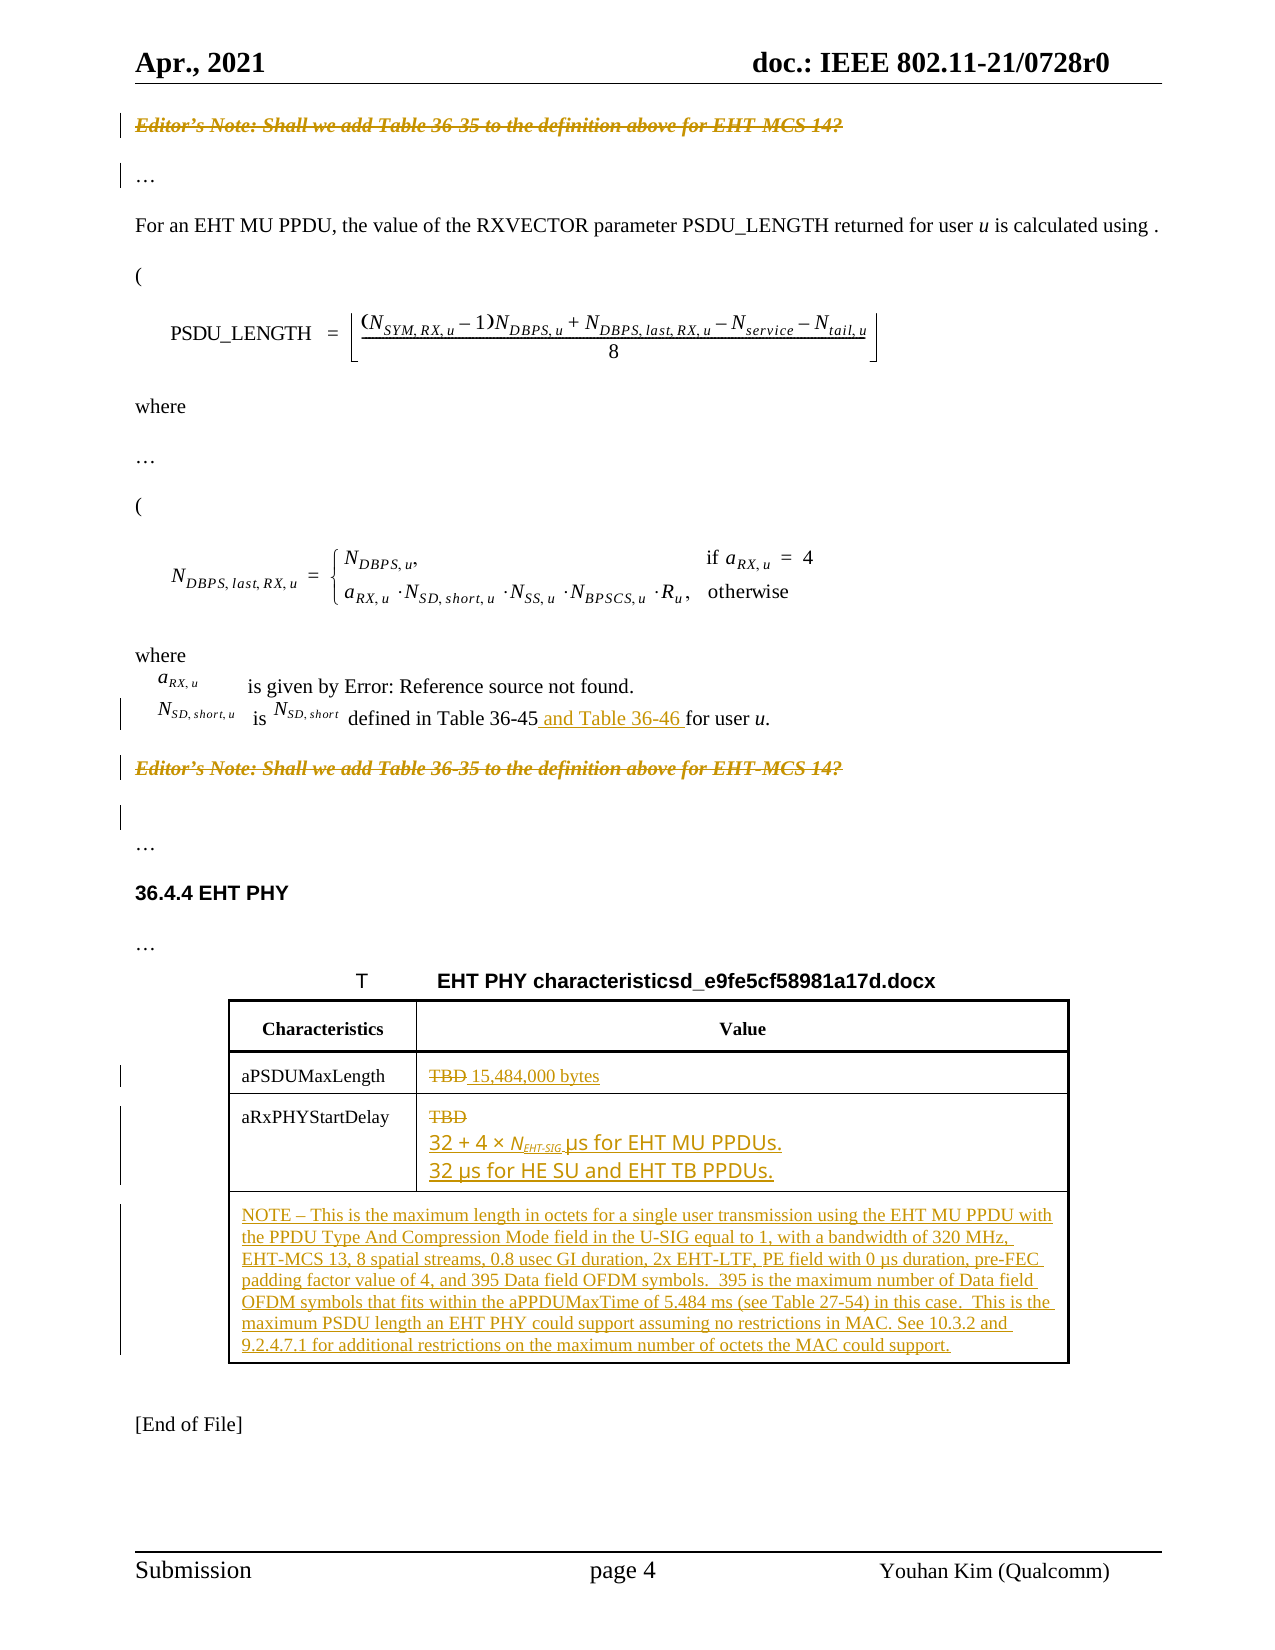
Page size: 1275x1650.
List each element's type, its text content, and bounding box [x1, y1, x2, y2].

text … [135, 162, 1162, 187]
list is defined in Table 36-45for user u. [156, 698, 1162, 730]
table_header EHT PHY characteristics [229, 955, 1068, 999]
text [End of File] [135, 1412, 1162, 1436]
text … [135, 930, 1162, 955]
list … [135, 830, 1162, 855]
table_cell Characteristics [230, 1002, 416, 1050]
text where [135, 642, 1162, 667]
table_cell aRxPHYStartDelay [230, 1094, 416, 1191]
text where [135, 393, 1162, 418]
text For an EHT MU PPDU, the value of the RXVECTOR parameter PSDU_LENGTH returned for user u is calculated using Equation (36-114). [135, 212, 1162, 237]
table_cell [417, 1053, 1067, 1093]
table_cell Value [417, 1002, 1067, 1050]
table_cell [417, 1094, 1067, 1191]
text … [135, 443, 1162, 468]
table_cell aPSDUMaxLength [230, 1053, 416, 1093]
table_cell [230, 1192, 1067, 1362]
text 36.4.4 EHT PHY [135, 880, 1162, 905]
